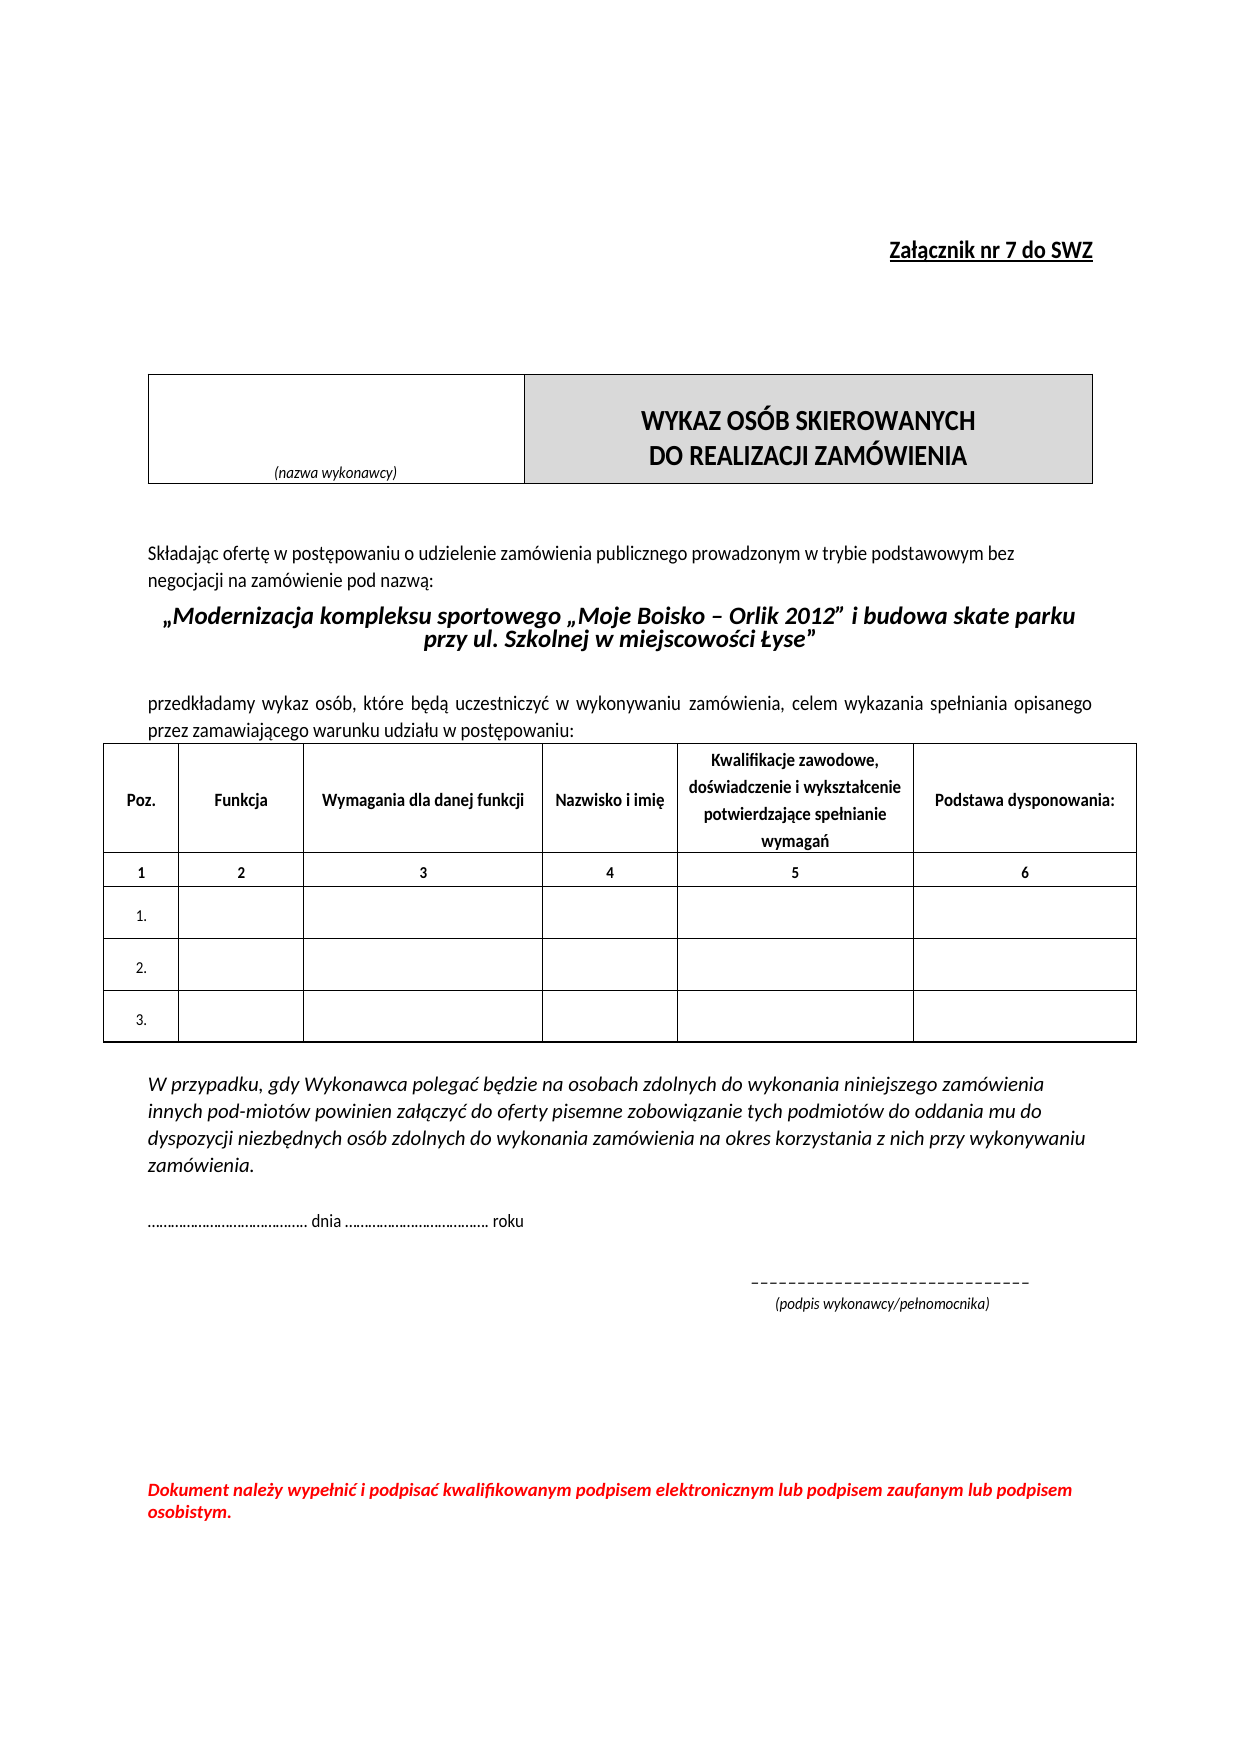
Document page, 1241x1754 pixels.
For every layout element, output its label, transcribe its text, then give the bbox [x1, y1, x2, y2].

table_cell [543, 887, 677, 938]
table_cell [304, 887, 542, 938]
table_cell [304, 991, 542, 1041]
table_cell 6 [914, 853, 1136, 886]
text W przypadku, gdy Wykonawca polegać będzie na osobach zdolnych do wykonania niniejszego zamówienia innych pod-miotów powinien załączyć do oferty pisemne zobowiązanie tych podmiotów do oddania mu do dyspozycji niezbędnych osób zdolnych do wykonania zamówienia na okres korzystania z nich przy wykonywaniu zamówienia. [148, 1069, 1093, 1178]
table_header Funkcja [179, 744, 303, 852]
table_cell [914, 991, 1136, 1041]
table_cell 1. [104, 887, 178, 938]
table_cell [678, 887, 913, 938]
table_cell [914, 939, 1136, 989]
table_cell [179, 887, 303, 938]
table_cell [304, 939, 542, 989]
table_header Podstawa dysponowania: [914, 744, 1136, 852]
table_cell 2 [179, 853, 303, 886]
text ______________________________ [148, 1259, 1093, 1286]
text ………………………………….. dnia ………………………………. roku [148, 1205, 1093, 1232]
table_cell 3 [304, 853, 542, 886]
table_cell 1 [104, 853, 178, 886]
text Załącznik nr 7 do SWZ [148, 234, 1093, 264]
text (podpis wykonawcy/pełnomocnika) [148, 1286, 1093, 1313]
table_cell 3. [104, 991, 178, 1041]
table_header Kwalifikacje zawodowe, doświadczenie i wykształcenie potwierdzające spełnianie wymagań [678, 744, 913, 852]
table_cell [914, 887, 1136, 938]
table_header (nazwa wykonawcy) [149, 375, 524, 483]
table_cell 2. [104, 939, 178, 989]
table_cell [678, 939, 913, 989]
table_header Poz. [104, 744, 178, 852]
text „Modernizacja kompleksu sportowego „Moje Boisko – Orlik 2012” i budowa skate parku przy ul. Szkolnej w miejscowości Łyse” [148, 607, 1093, 652]
text Składając ofertę w postępowaniu o udzielenie zamówienia publicznego prowadzonym w trybie podstawowym bez negocjacji na zamówienie pod nazwą: [148, 538, 1093, 592]
table_cell [678, 991, 913, 1041]
table_cell 4 [543, 853, 677, 886]
table_cell [179, 991, 303, 1041]
text przedkładamy wykaz osób, które będą uczestniczyć w wykonywaniu zamówienia, celem wykazania spełniania opisanego przez zamawiającego warunku udziału w postępowaniu: [148, 689, 1093, 743]
table_cell [543, 991, 677, 1041]
text Dokument należy wypełnić i podpisać kwalifikowanym podpisem elektronicznym lub podpisem zaufanym lub podpisem osobistym. [148, 1478, 1093, 1524]
table_header Wymagania dla danej funkcji [304, 744, 542, 852]
table_cell [179, 939, 303, 989]
table_header Nazwisko i imię [543, 744, 677, 852]
table_cell 5 [678, 853, 913, 886]
table_cell [543, 939, 677, 989]
table_header WYKAZ OSÓB SKIEROWANYCH DO REALIZACJI ZAMÓWIENIA [525, 375, 1092, 483]
